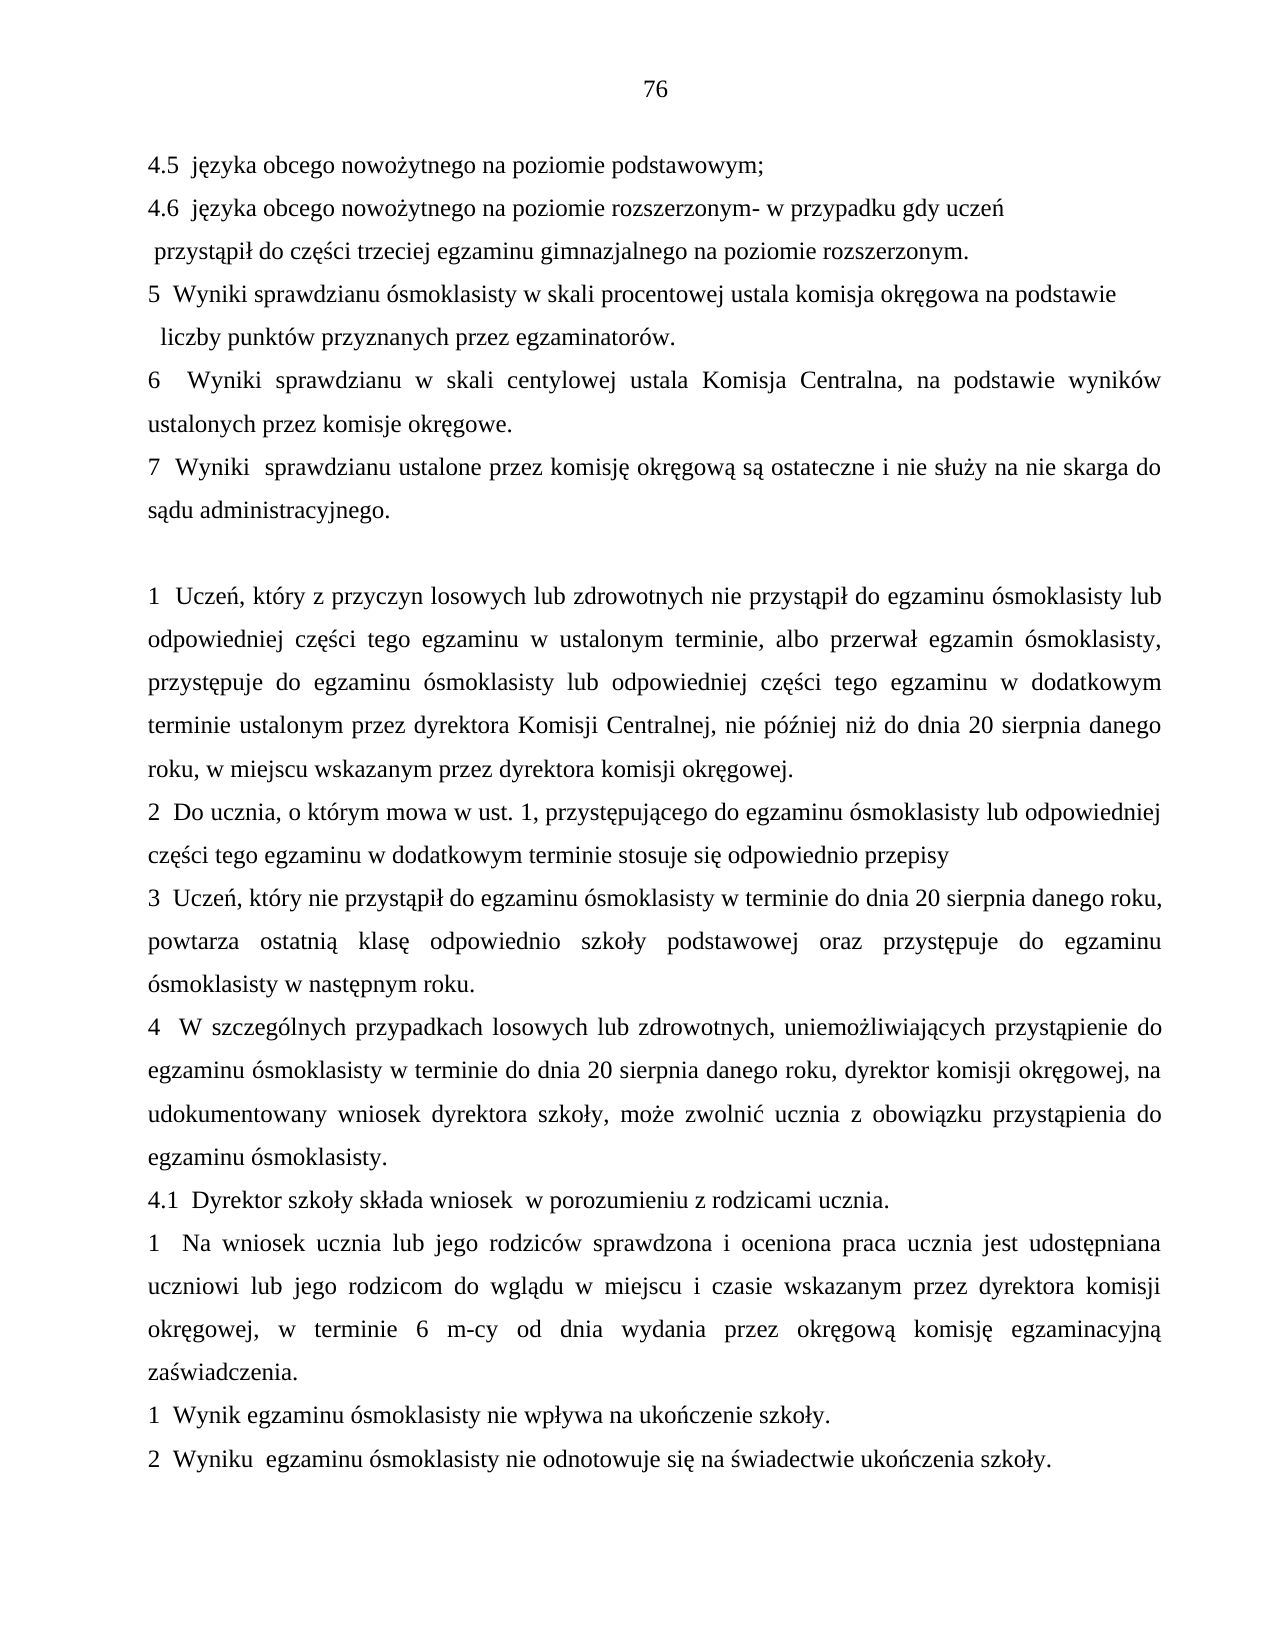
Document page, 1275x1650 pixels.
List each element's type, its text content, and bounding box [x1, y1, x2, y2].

text 2 Wyniku egzaminu ósmoklasisty nie odnotowuje się na świadectwie ukończenia szkoły. [148, 1444, 1163, 1472]
text 6 Wyniki sprawdzianu w skali centylowej ustala Komisja Centralna, na podstawie wyników ustalonych przez komisje okręgowe. [148, 366, 1163, 437]
text 4 W szczególnych przypadkach losowych lub zdrowotnych, uniemożliwiających przystąpienie do egzaminu ósmoklasisty w terminie do dnia 20 sierpnia danego roku, dyrektor komisji okręgowej, na udokumentowany wniosek dyrektora szkoły, może zwolnić ucznia z obowiązku przystąpienia do egzaminu ósmoklasisty. [148, 1012, 1163, 1171]
text liczby punktów przyznanych przez egzaminatorów. [148, 322, 1163, 351]
text 2 Do ucznia, o którym mowa w ust. 1, przystępującego do egzaminu ósmoklasisty lub odpowiedniej części tego egzaminu w dodatkowym terminie stosuje się odpowiednio przepisy [148, 797, 1163, 869]
text 4.1 Dyrektor szkoły składa wniosek w porozumieniu z rodzicami ucznia. [148, 1185, 1163, 1214]
text 1 Na wniosek ucznia lub jego rodziców sprawdzona i oceniona praca ucznia jest udostępniana uczniowi lub jego rodzicom do wglądu w miejscu i czasie wskazanym przez dyrektora komisji okręgowej, w terminie 6 m-cy od dnia wydania przez okręgową komisję egzaminacyjną zaświadczenia. [148, 1228, 1163, 1386]
text 4.5 języka obcego nowożytnego na poziomie podstawowym; [148, 150, 1163, 179]
text 1 Wynik egzaminu ósmoklasisty nie wpływa na ukończenie szkoły. [148, 1401, 1163, 1429]
text 4.6 języka obcego nowożytnego na poziomie rozszerzonym- w przypadku gdy uczeń [148, 193, 1163, 222]
text 3 Uczeń, który nie przystąpił do egzaminu ósmoklasisty w terminie do dnia 20 sierpnia danego roku, powtarza ostatnią klasę odpowiednio szkoły podstawowej oraz przystępuje do egzaminu ósmoklasisty w następnym roku. [148, 883, 1163, 998]
text 5 Wyniki sprawdzianu ósmoklasisty w skali procentowej ustala komisja okręgowa na podstawie [148, 279, 1163, 308]
text 1 Uczeń, który z przyczyn losowych lub zdrowotnych nie przystąpił do egzaminu ósmoklasisty lub odpowiedniej części tego egzaminu w ustalonym terminie, albo przerwał egzamin ósmoklasisty, przystępuje do egzaminu ósmoklasisty lub odpowiedniej części tego egzaminu w dodatkowym terminie ustalonym przez dyrektora Komisji Centralnej, nie później niż do dnia 20 sierpnia danego roku, w miejscu wskazanym przez dyrektora komisji okręgowej. [148, 581, 1163, 782]
text przystąpił do części trzeciej egzaminu gimnazjalnego na poziomie rozszerzonym. [148, 236, 1163, 265]
text 7 Wyniki sprawdzianu ustalone przez komisję okręgową są ostateczne i nie służy na nie skarga do sądu administracyjnego. [148, 452, 1163, 524]
